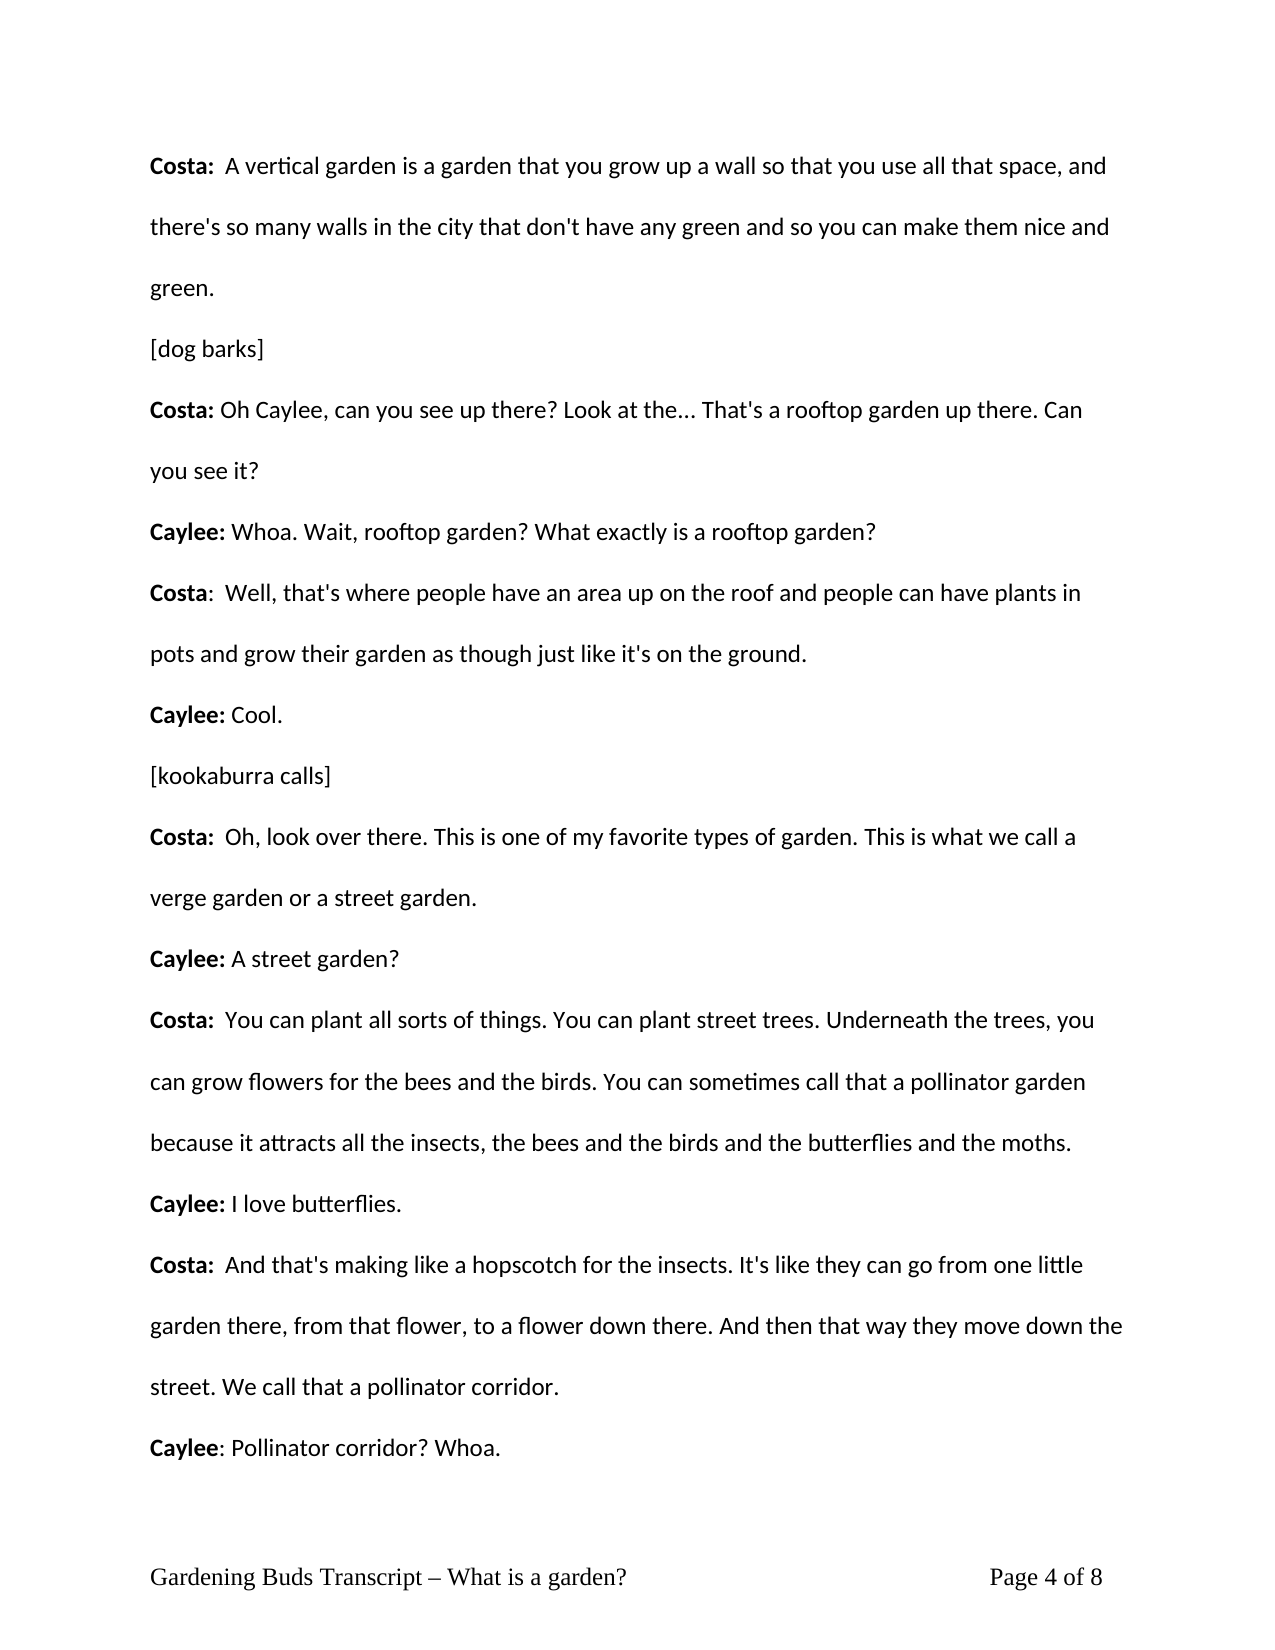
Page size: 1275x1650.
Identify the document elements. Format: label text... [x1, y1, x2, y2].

text Costa: A vertical garden is a garden that you grow up a wall so that you use all that space, and there's so many walls in the city that don't have any green and so you can make them nice and green. [150, 150, 1125, 303]
text [dog barks] [150, 333, 1125, 364]
text Caylee: I love butterflies. [150, 1188, 1125, 1218]
text Costa: Oh Caylee, can you see up there? Look at the... That's a rooftop garden up there. Can you see it? [150, 394, 1125, 486]
text Caylee: A street garden? [150, 943, 1125, 974]
text Costa: You can plant all sorts of things. You can plant street trees. Underneath the trees, you can grow flowers for the bees and the birds. You can sometimes call that a pollinator garden because it attracts all the insects, the bees and the birds and the butterflies and the moths. [150, 1004, 1125, 1157]
text Costa: Oh, look over there. This is one of my favorite types of garden. This is what we call a verge garden or a street garden. [150, 821, 1125, 913]
text Caylee: Pollinator corridor? Whoa. [150, 1432, 1125, 1462]
text Costa: Well, that's where people have an area up on the roof and people can have plants in pots and grow their garden as though just like it's on the ground. [150, 577, 1125, 669]
text Caylee: Whoa. Wait, rooftop garden? What exactly is a rooftop garden? [150, 516, 1125, 547]
text [kookaburra calls] [150, 760, 1125, 791]
text Costa: And that's making like a hopscotch for the insects. It's like they can go from one little garden there, from that flower, to a flower down there. And then that way they move down the street. We call that a pollinator corridor. [150, 1249, 1125, 1401]
text Caylee: Cool. [150, 699, 1125, 730]
